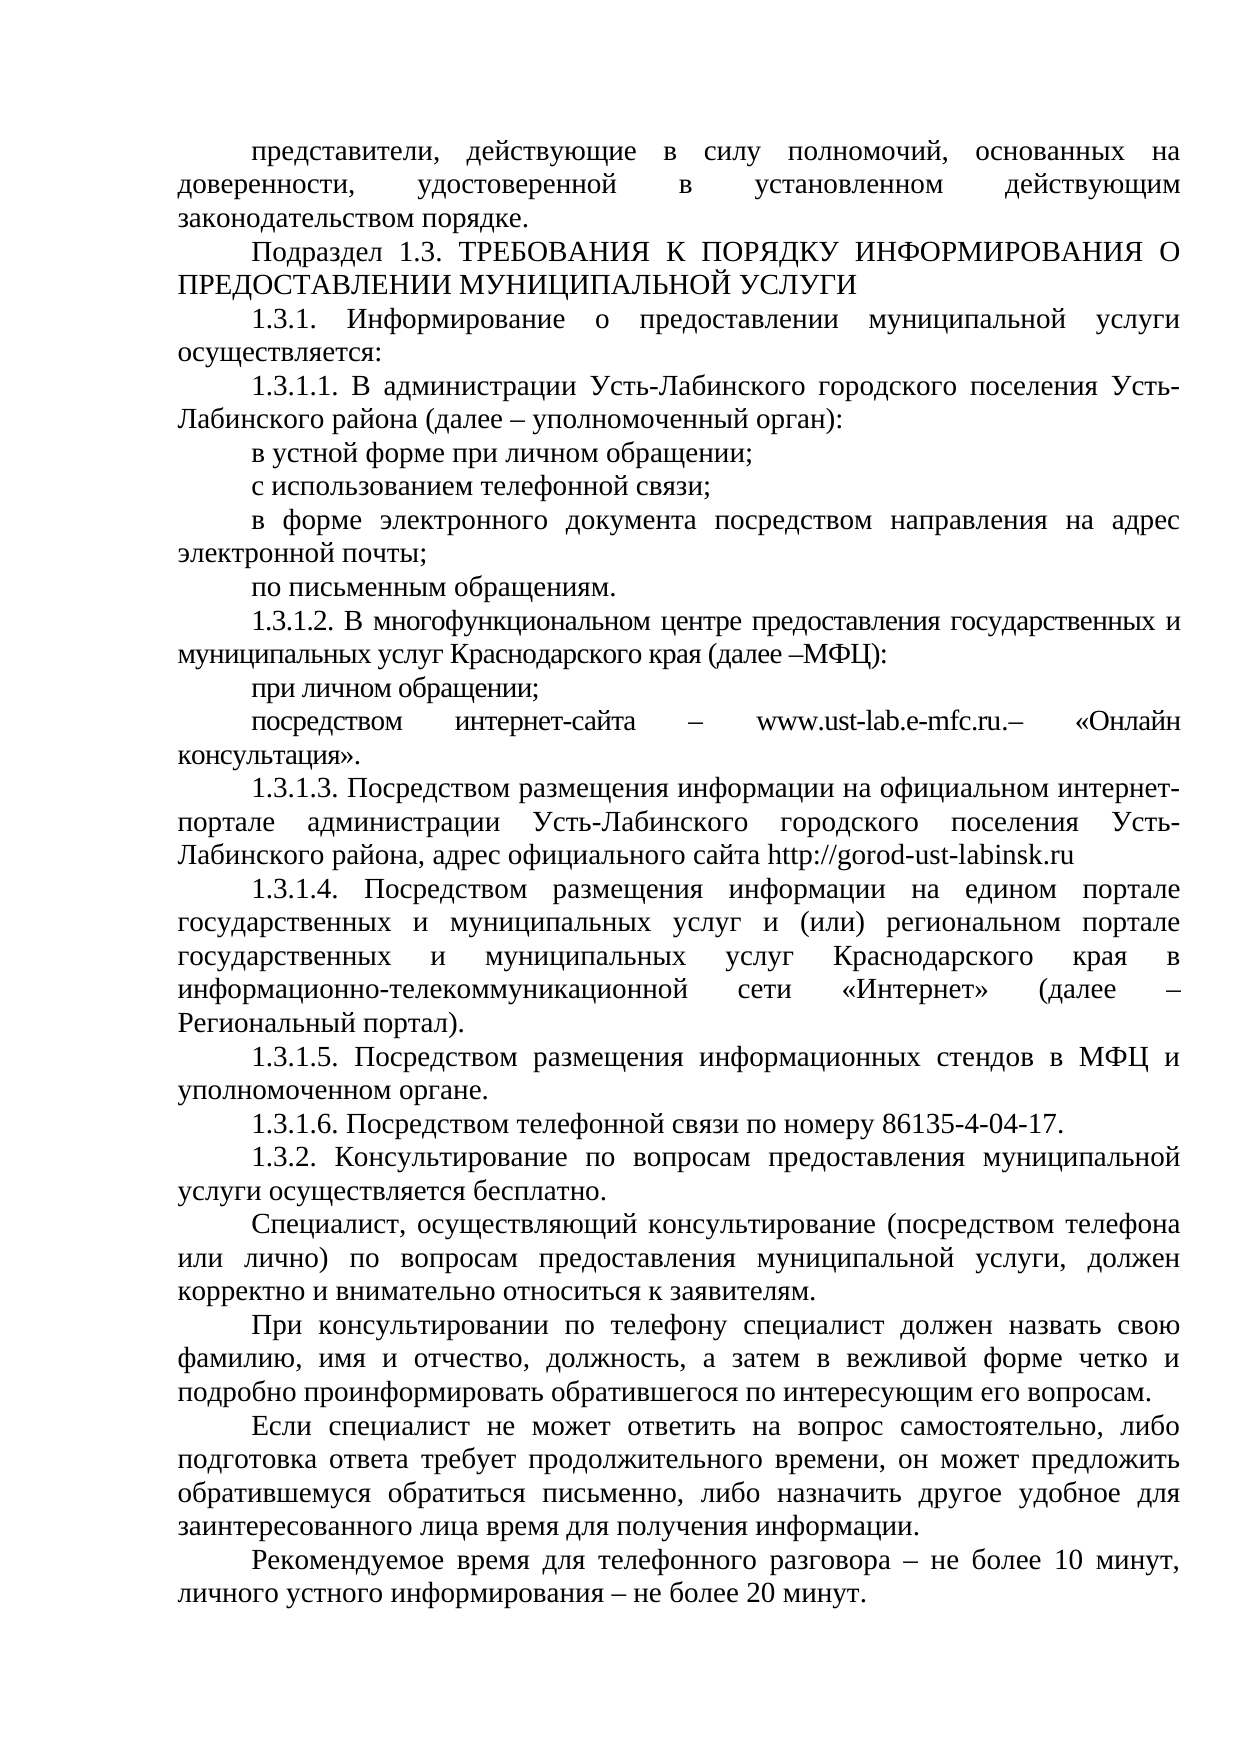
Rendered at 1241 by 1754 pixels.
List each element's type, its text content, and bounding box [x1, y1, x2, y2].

text посредством интернет-сайта – www.ust-lab.e-mfc.ru.– «Онлайн консультация». [177, 703, 1181, 770]
text 1.3.1.1. В администрации Усть-Лабинского городского поселения Усть-Лабинского района (далее – уполномоченный орган): [177, 368, 1181, 435]
text в устной форме при личном обращении; [177, 435, 1181, 468]
text 1.3.1. Информирование о предоставлении муниципальной услуги осуществляется: [177, 301, 1181, 368]
text представители, действующие в силу полномочий, основанных на доверенности, удостоверенной в установленном действующим законодательством порядке. [177, 133, 1181, 234]
text Если специалист не может ответить на вопрос самостоятельно, либо подготовка ответа требует продолжительного времени, он может предложить обратившемуся обратиться письменно, либо назначить другое удобное для заинтересованного лица время для получения информации. [177, 1408, 1181, 1542]
text Рекомендуемое время для телефонного разговора – не более 10 минут, личного устного информирования – не более 20 минут. [177, 1542, 1181, 1609]
text Специалист, осуществляющий консультирование (посредством телефона или лично) по вопросам предоставления муниципальной услуги, должен корректно и внимательно относиться к заявителям. [177, 1206, 1181, 1307]
text с использованием телефонной связи; [177, 468, 1181, 502]
text При консультировании по телефону специалист должен назвать свою фамилию, имя и отчество, должность, а затем в вежливой форме четко и подробно проинформировать обратившегося по интересующим его вопросам. [177, 1307, 1181, 1408]
text 1.3.1.6. Посредством телефонной связи по номеру 86135-4-04-17. [177, 1106, 1181, 1139]
text в форме электронного документа посредством направления на адрес электронной почты; [177, 502, 1181, 569]
text 1.3.2. Консультирование по вопросам предоставления муниципальной услуги осуществляется бесплатно. [177, 1139, 1181, 1206]
text 1.3.1.5. Посредством размещения информационных стендов в МФЦ и уполномоченном органе. [177, 1039, 1181, 1106]
text по письменным обращениям. [177, 569, 1181, 603]
text 1.3.1.3. Посредством размещения информации на официальном интернет-портале администрации Усть-Лабинского городского поселения Усть-Лабинского района, адрес официального сайта http://gorod-ust-labinsk.ru [177, 770, 1181, 871]
text 1.3.1.2. В многофункциональном центре предоставления государственных и муниципальных услуг Краснодарского края (далее –МФЦ): [177, 603, 1181, 670]
text Подраздел 1.3. ТРЕБОВАНИЯ К ПОРЯДКУ ИНФОРМИРОВАНИЯ О ПРЕДОСТАВЛЕНИИ МУНИЦИПАЛЬНОЙ УСЛУГИ [177, 234, 1181, 301]
text 1.3.1.4. Посредством размещения информации на едином портале государственных и муниципальных услуг и (или) региональном портале государственных и муниципальных услуг Краснодарского края в информационно-телекоммуникационной сети «Интернет» (далее – Региональный портал). [177, 871, 1181, 1039]
text при личном обращении; [177, 670, 1181, 703]
